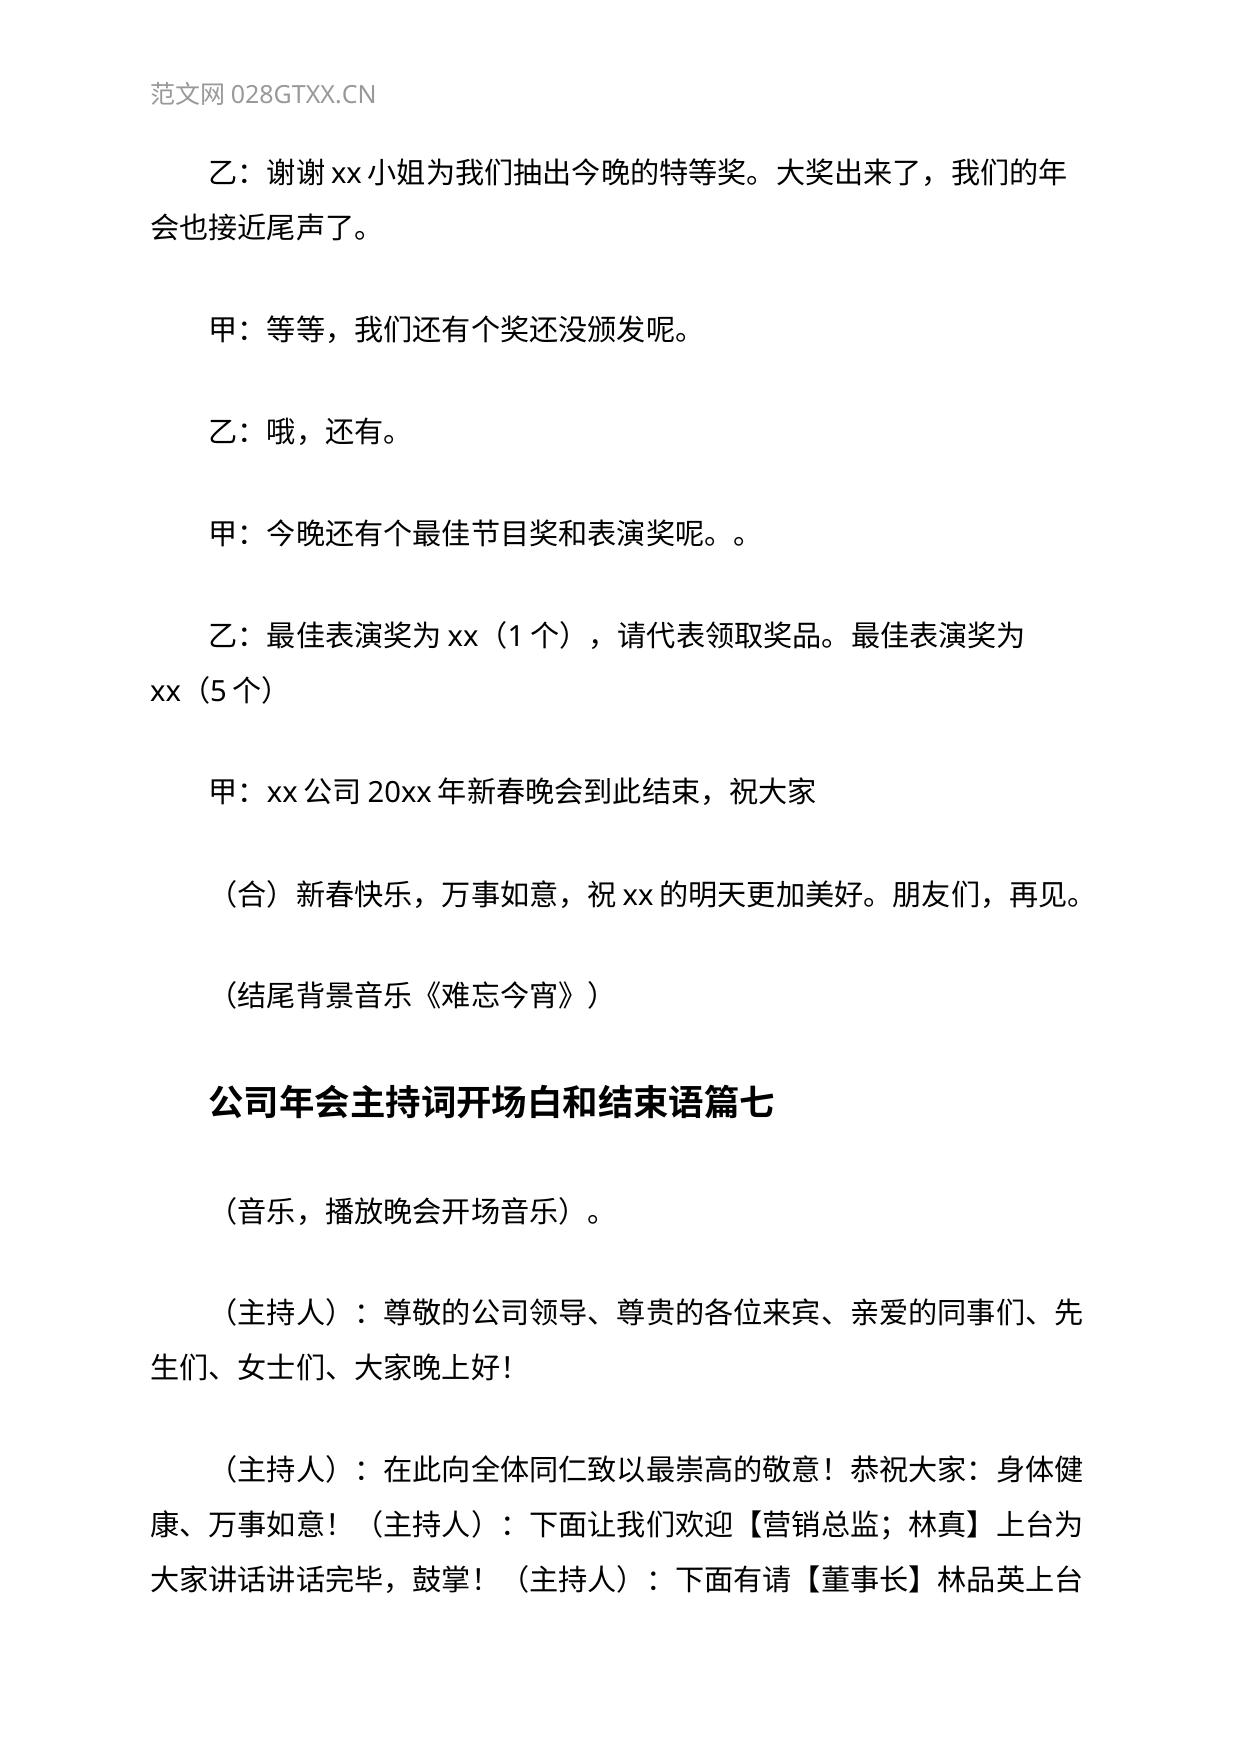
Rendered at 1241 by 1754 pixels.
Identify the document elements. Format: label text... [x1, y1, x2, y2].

text 甲：等等，我们还有个奖还没颁发呢。 [150, 307, 1090, 349]
text 公司年会主持词开场白和结束语篇七 [150, 1075, 1090, 1126]
text （音乐，播放晚会开场音乐）。 [150, 1188, 1090, 1231]
text 甲：今晚还有个最佳节目奖和表演奖呢。。 [150, 510, 1090, 553]
text 甲：xx公司20xx年新春晚会到此结束，祝大家 [150, 769, 1090, 811]
text 乙：最佳表演奖为xx（1个），请代表领取奖品。最佳表演奖为xx（5个） [150, 612, 1090, 709]
text 乙：哦，还有。 [150, 408, 1090, 451]
text （结尾背景音乐《难忘今宵》） [150, 973, 1090, 1015]
text （合）新春快乐，万事如意，祝xx的明天更加美好。朋友们，再见。 [150, 871, 1090, 913]
text （主持人）：尊敬的公司领导、尊贵的各位来宾、亲爱的同事们、先生们、女士们、大家晚上好！ [150, 1290, 1090, 1387]
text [150, 1447, 1090, 1599]
text 乙：谢谢xx小姐为我们抽出今晚的特等奖。大奖出来了，我们的年会也接近尾声了。 [150, 150, 1090, 247]
